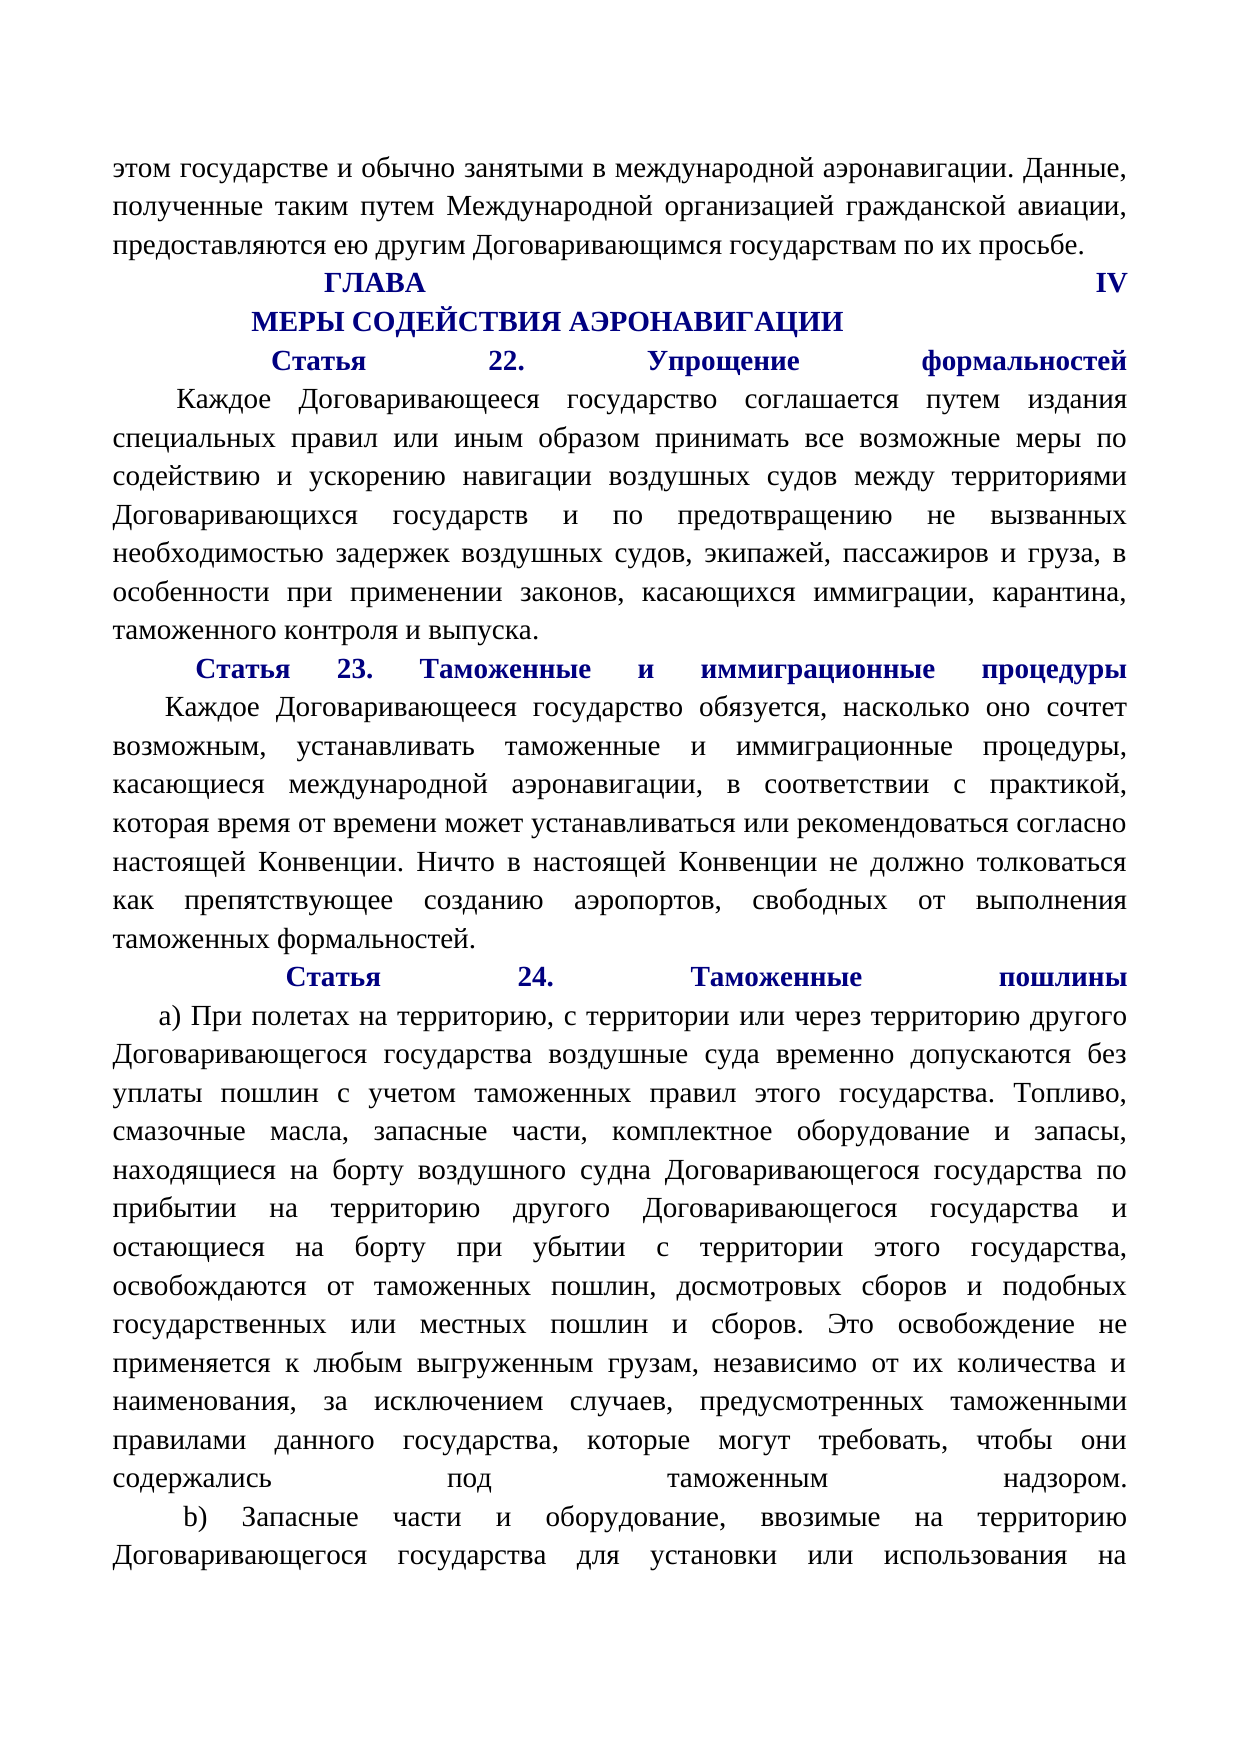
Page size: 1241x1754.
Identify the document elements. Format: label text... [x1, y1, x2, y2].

text Статья 22. Упрощение формальностей Каждое Договаривающееся государство соглашается путем издания специальных правил или иным образом принимать все возможные меры по содействию и ускорению навигации воздушных судов между территориями Договаривающихся государств и по предотвращению не вызванных необходимостью задержек воздушных судов, экипажей, пассажиров и груза, в особенности при применении законов, касающихся иммиграции, карантина, таможенного контроля и выпуска. [112, 343, 1128, 646]
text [112, 150, 1128, 261]
text ГЛАВА IV МЕРЫ СОДЕЙСТВИЯ АЭРОНАВИГАЦИИ [112, 266, 1128, 338]
text Статья 23. Таможенные и иммиграционные процедуры Каждое Договаривающееся государство обязуется, насколько оно сочтет возможным, устанавливать таможенные и иммиграционные процедуры, касающиеся международной аэронавигации, в соответствии с практикой, которая время от времени может устанавливаться или рекомендоваться согласно настоящей Конвенции. Ничто в настоящей Конвенции не должно толковаться как препятствующее созданию аэропортов, свободных от выполнения таможенных формальностей. [112, 651, 1128, 954]
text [112, 959, 1128, 1571]
